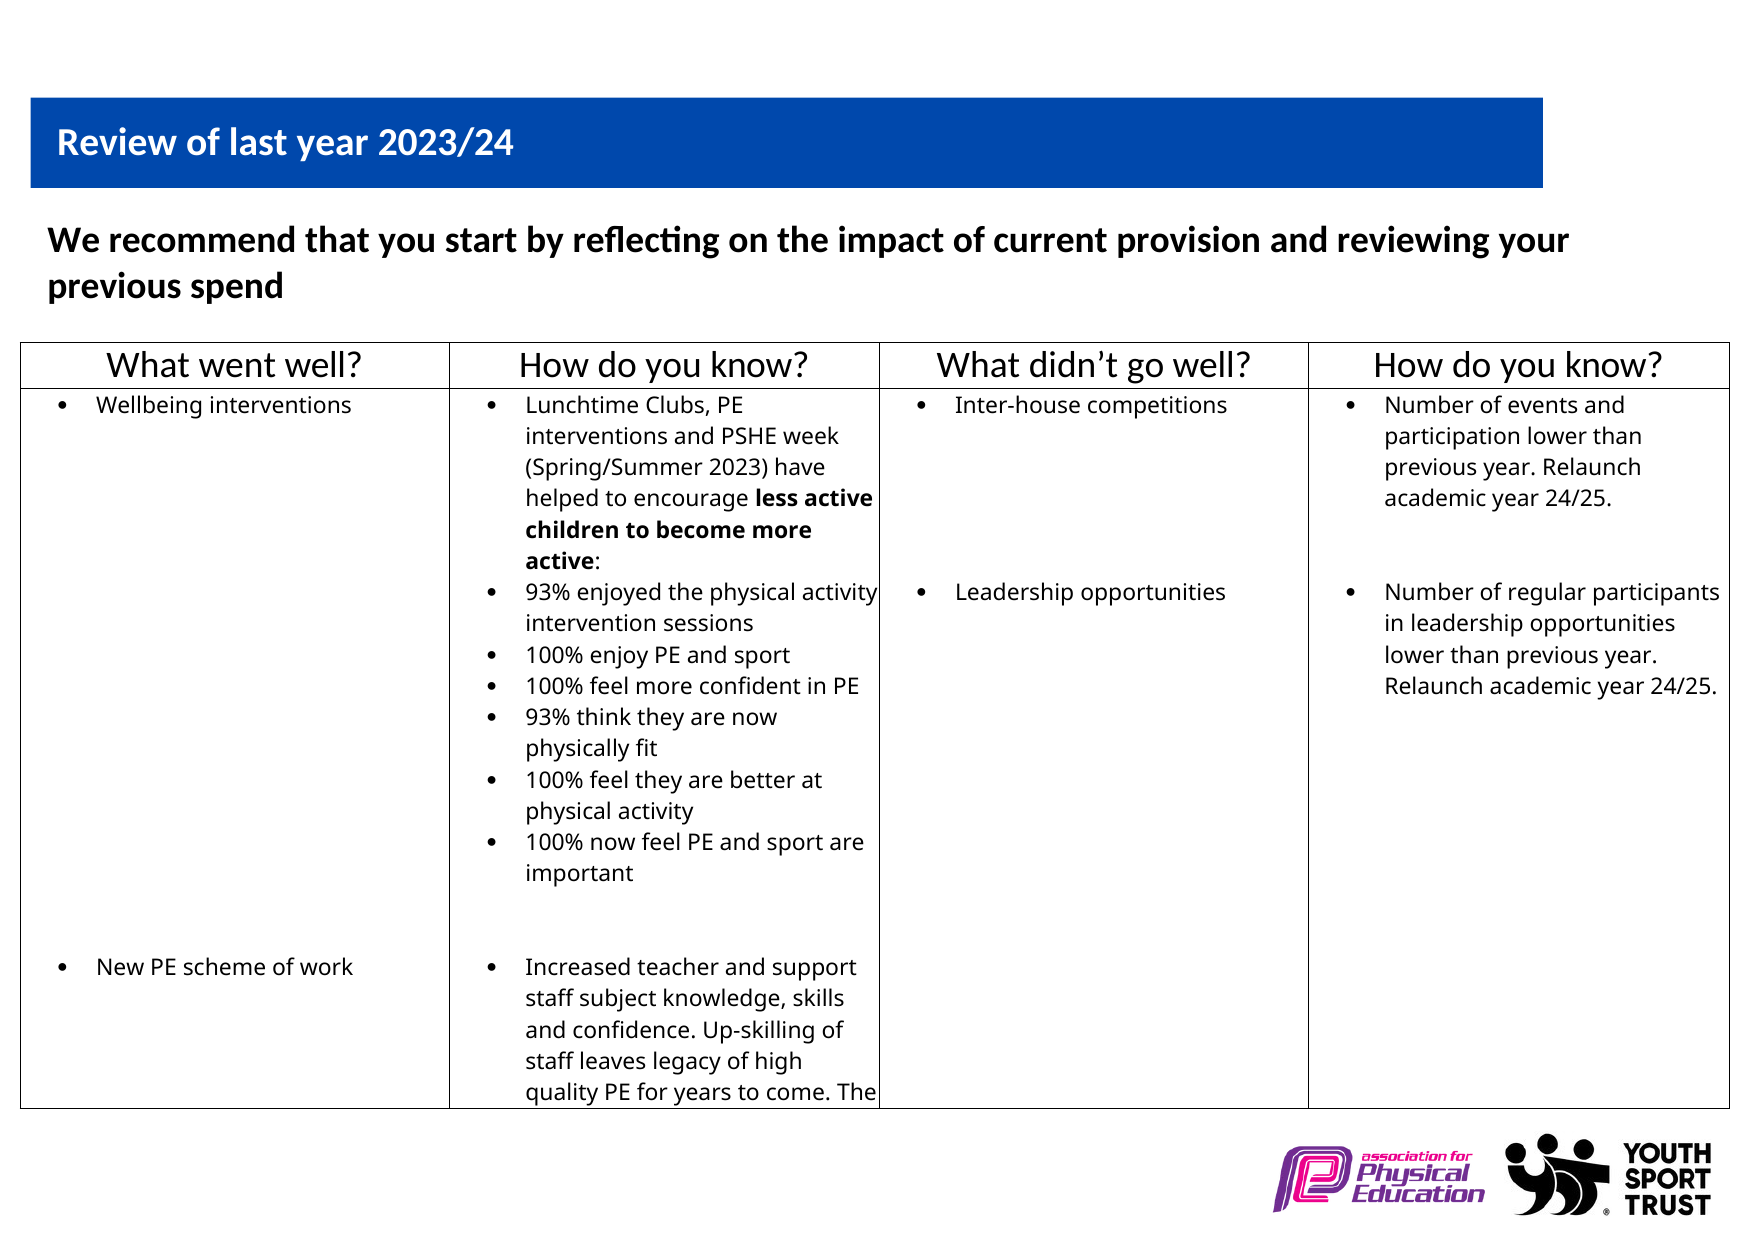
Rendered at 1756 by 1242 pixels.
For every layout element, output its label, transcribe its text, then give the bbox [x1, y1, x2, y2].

table_header How do you know? [450, 343, 879, 388]
table_cell Inter-house competitions Leadership opportunities [880, 389, 1308, 1107]
table_cell Wellbeing interventions New PE scheme of work Magic Mile Enrichment Activities [21, 389, 449, 1107]
picture [1503, 1131, 1712, 1217]
table_header What didn’t go well? [880, 343, 1308, 388]
picture [1263, 1137, 1491, 1218]
text We recommend that you start by reflecting on the impact of current provision and reviewing your previous spend [47, 216, 1677, 307]
table_header How do you know? [1309, 343, 1729, 388]
table_header What went well? [21, 343, 449, 388]
